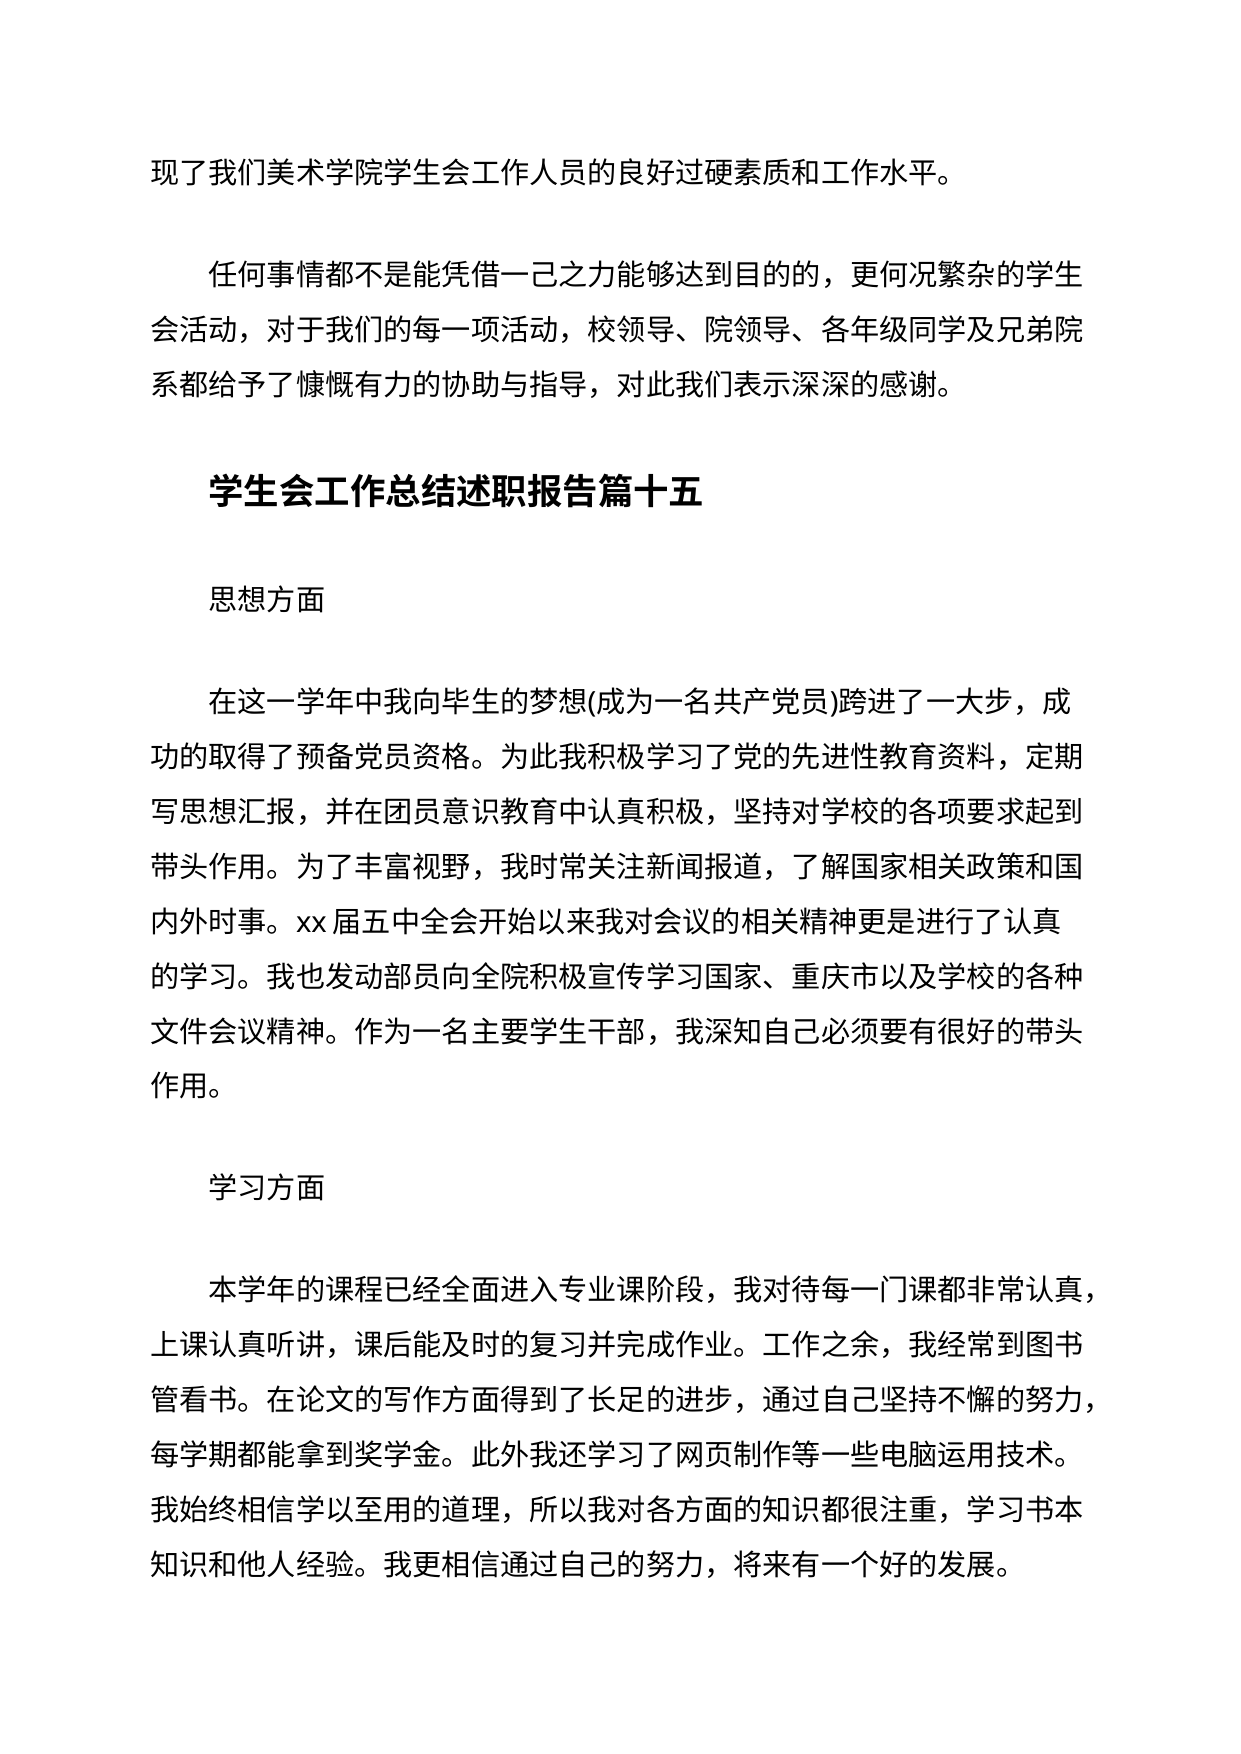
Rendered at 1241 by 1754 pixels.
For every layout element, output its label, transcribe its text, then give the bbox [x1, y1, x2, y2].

text 学习方面 [150, 1165, 1090, 1207]
text 学生会工作总结述职报告篇十五 [150, 463, 1090, 514]
text 思想方面 [150, 577, 1090, 619]
text 本学年的课程已经全面进入专业课阶段，我对待每一门课都非常认真，上课认真听讲，课后能及时的复习并完成作业。工作之余，我经常到图书管看书。在论文的写作方面得到了长足的进步，通过自己坚持不懈的努力，每学期都能拿到奖学金。此外我还学习了网页制作等一些电脑运用技术。我始终相信学以至用的道理，所以我对各方面的知识都很注重，学习书本知识和他人经验。我更相信通过自己的努力，将来有一个好的发展。 [150, 1267, 1090, 1583]
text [150, 150, 1090, 192]
text 在这一学年中我向毕生的梦想(成为一名共产党员)跨进了一大步，成功的取得了预备党员资格。为此我积极学习了党的先进性教育资料，定期写思想汇报，并在团员意识教育中认真积极，坚持对学校的各项要求起到带头作用。为了丰富视野，我时常关注新闻报道，了解国家相关政策和国内外时事。xx届五中全会开始以来我对会议的相关精神更是进行了认真的学习。我也发动部员向全院积极宣传学习国家、重庆市以及学校的各种文件会议精神。作为一名主要学生干部，我深知自己必须要有很好的带头作用。 [150, 678, 1090, 1105]
text 任何事情都不是能凭借一己之力能够达到目的的，更何况繁杂的学生会活动，对于我们的每一项活动，校领导、院领导、各年级同学及兄弟院系都给予了慷慨有力的协助与指导，对此我们表示深深的感谢。 [150, 252, 1090, 404]
